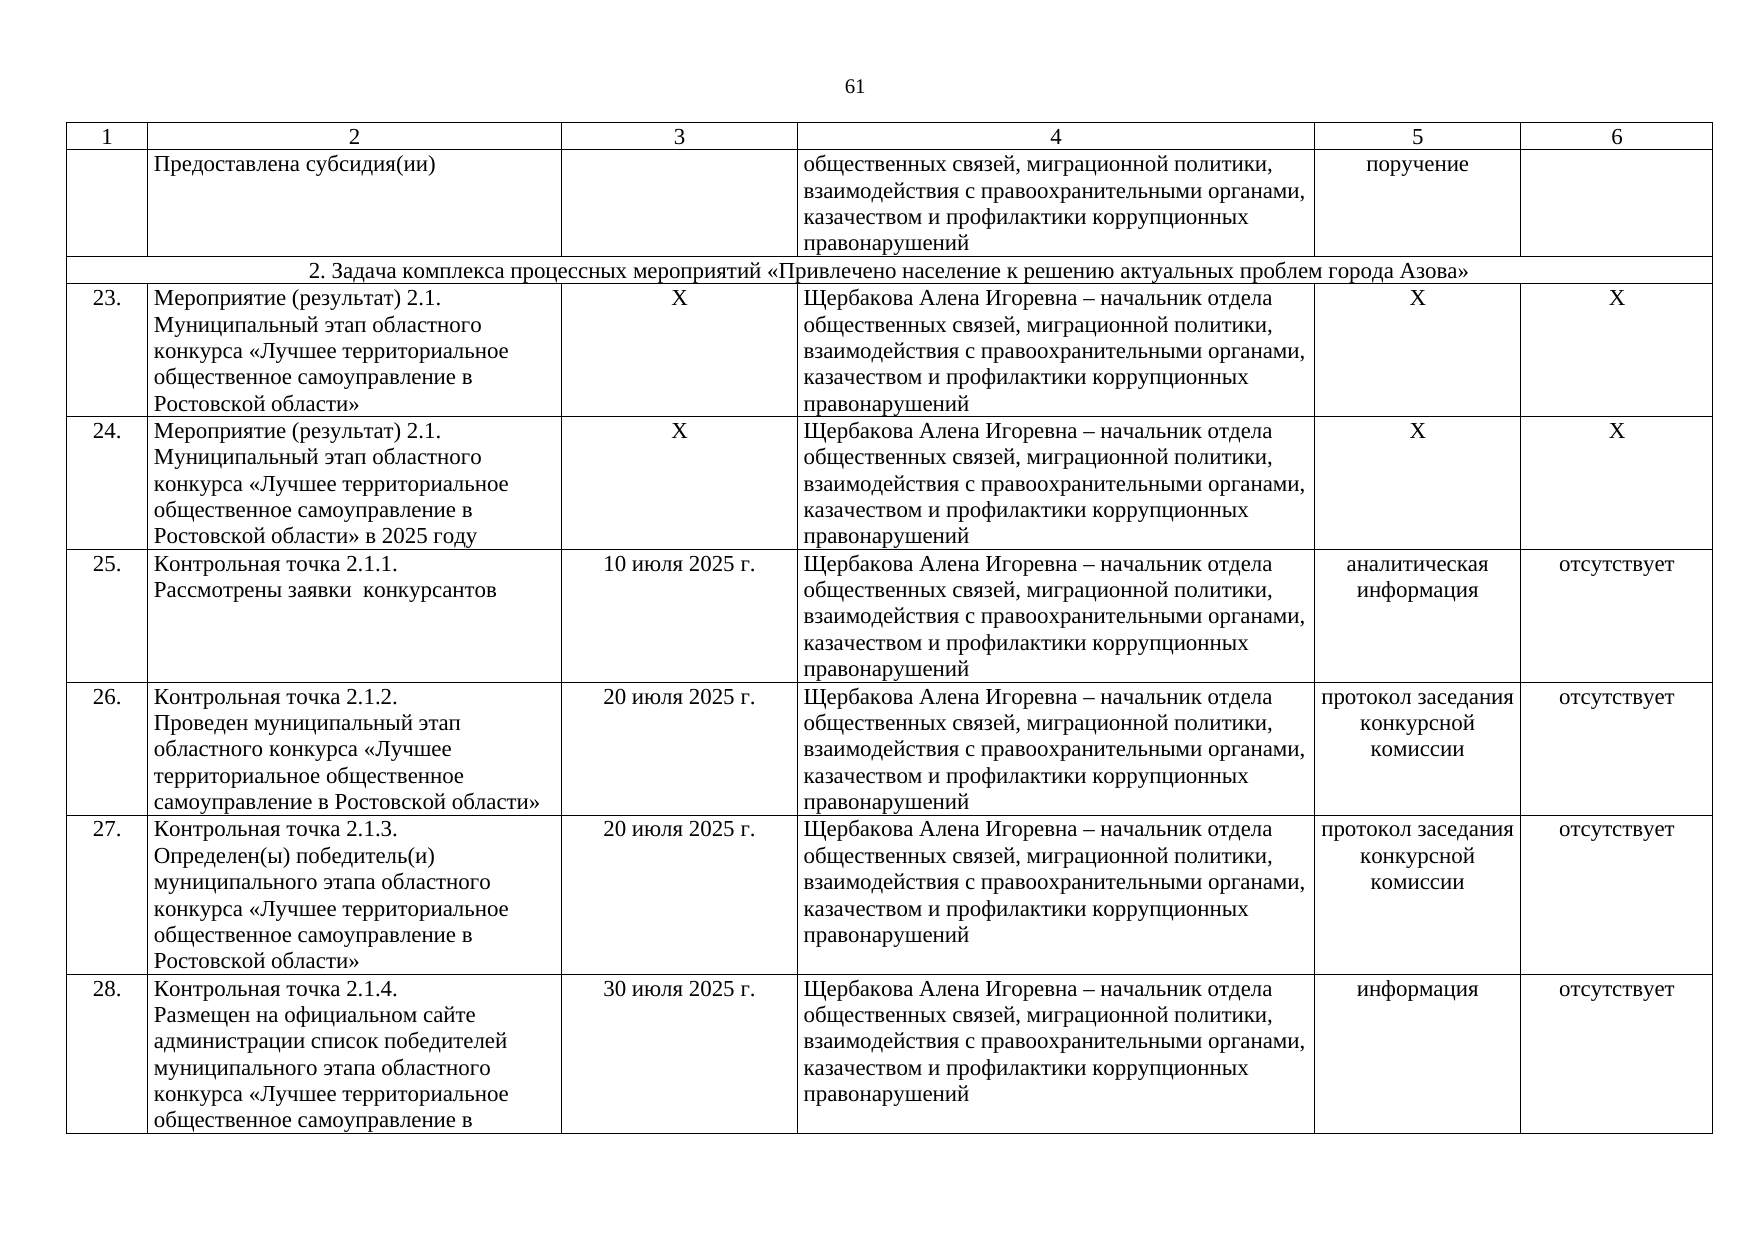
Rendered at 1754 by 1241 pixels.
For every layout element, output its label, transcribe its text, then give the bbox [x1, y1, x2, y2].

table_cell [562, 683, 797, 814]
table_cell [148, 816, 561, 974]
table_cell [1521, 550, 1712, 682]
table_header 2 [148, 123, 561, 149]
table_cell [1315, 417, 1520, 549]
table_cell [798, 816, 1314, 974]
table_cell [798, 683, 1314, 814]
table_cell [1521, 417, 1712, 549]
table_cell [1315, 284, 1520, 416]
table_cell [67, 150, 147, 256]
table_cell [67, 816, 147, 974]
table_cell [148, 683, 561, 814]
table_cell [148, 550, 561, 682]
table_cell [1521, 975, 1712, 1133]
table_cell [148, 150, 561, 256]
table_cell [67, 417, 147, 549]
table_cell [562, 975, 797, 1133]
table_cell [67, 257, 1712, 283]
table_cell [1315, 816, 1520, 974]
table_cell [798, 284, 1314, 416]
table_header 1 [67, 123, 147, 149]
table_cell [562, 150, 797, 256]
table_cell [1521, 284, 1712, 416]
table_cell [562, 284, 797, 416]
table_header 6 [1521, 123, 1712, 149]
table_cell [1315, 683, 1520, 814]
table_header 4 [798, 123, 1314, 149]
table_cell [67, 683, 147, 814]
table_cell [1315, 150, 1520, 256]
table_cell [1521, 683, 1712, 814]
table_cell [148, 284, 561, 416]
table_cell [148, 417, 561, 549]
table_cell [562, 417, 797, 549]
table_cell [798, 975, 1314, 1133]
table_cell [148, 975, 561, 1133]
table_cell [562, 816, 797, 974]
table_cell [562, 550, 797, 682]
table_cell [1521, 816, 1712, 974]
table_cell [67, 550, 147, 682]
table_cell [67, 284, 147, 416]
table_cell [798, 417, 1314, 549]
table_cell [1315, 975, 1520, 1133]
table_header 3 [562, 123, 797, 149]
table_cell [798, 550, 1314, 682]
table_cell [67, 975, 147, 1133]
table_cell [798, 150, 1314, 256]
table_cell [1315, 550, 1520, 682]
table_header 5 [1315, 123, 1520, 149]
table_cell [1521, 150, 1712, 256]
